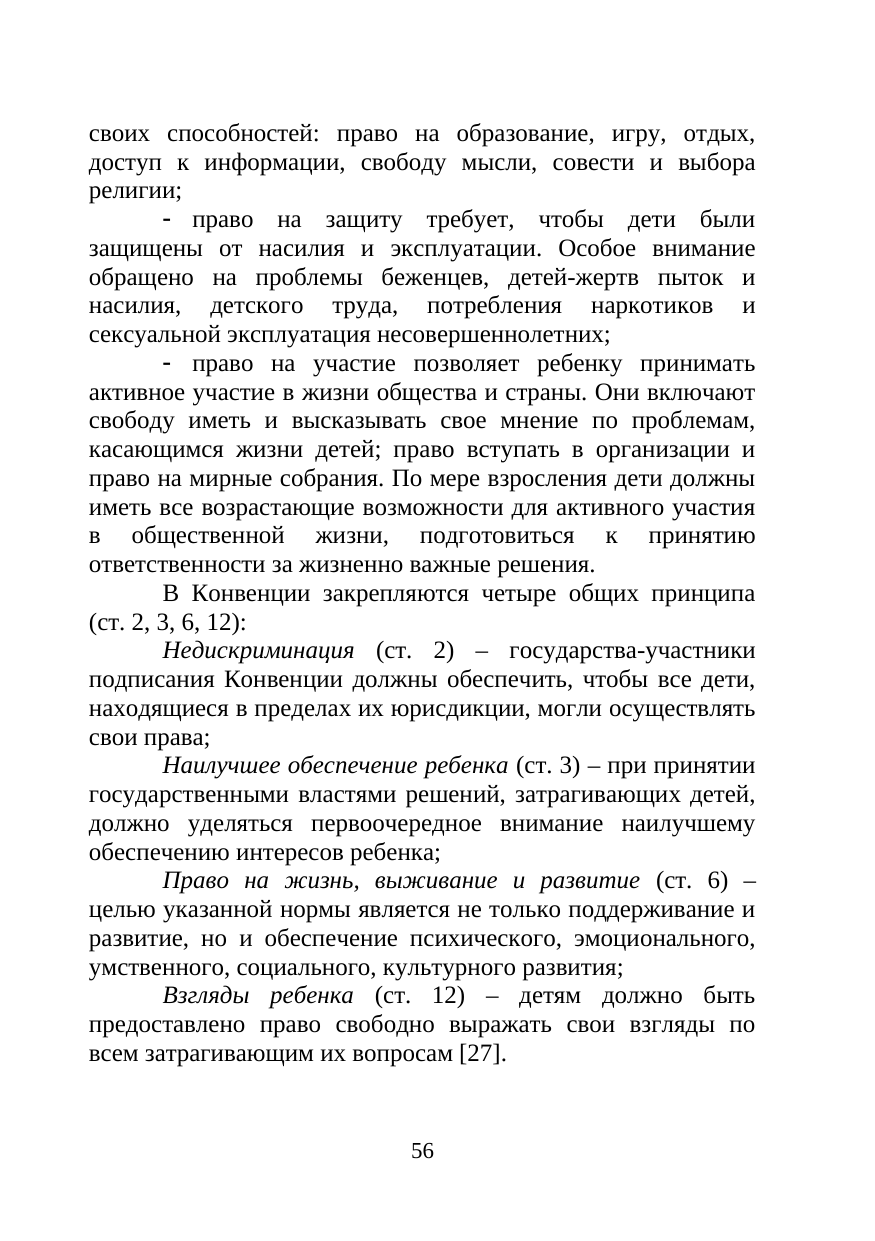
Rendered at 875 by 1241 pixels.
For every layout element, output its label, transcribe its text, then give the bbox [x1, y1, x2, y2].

text Право на жизнь, выживание и развитие (ст. 6) – целью указанной нормы является не только поддерживание и развитие, но и обеспечение психического, эмоционального, умственного, социального, культурного развития; [89, 866, 756, 981]
text Недискриминация (ст. 2) – государства-участники подписания Конвенции должны обеспечить, чтобы все дети, находящиеся в пределах их юрисдикции, могли осуществлять свои права; [89, 636, 756, 751]
text В Конвенции закрепляются четыре общих принципа (ст. 2, 3, 6, 12): [89, 578, 756, 636]
list право на защиту требует, чтобы дети были защищены от насилия и эксплуатации. Особое внимание обращено на проблемы беженцев, детей-жертв пыток и насилия, детского труда, потребления наркотиков и сексуальной эксплуатация несовершеннолетних; [89, 204, 756, 348]
text Наилучшее обеспечение ребенка (ст. 3) – при принятии государственными властями решений, затрагивающих детей, должно уделяться первоочередное внимание наилучшему обеспечению интересов ребенка; [89, 751, 756, 866]
text Взгляды ребенка (ст. 12) – детям должно быть предоставлено право свободно выражать свои взгляды по всем затрагивающим их вопросам [27]. [89, 981, 756, 1067]
list право на участие позволяет ребенку принимать активное участие в жизни общества и страны. Они включают свободу иметь и высказывать свое мнение по проблемам, касающимся жизни детей; право вступать в организации и право на мирные собрания. По мере взросления дети должны иметь все возрастающие возможности для активного участия в общественной жизни, подготовиться к принятию ответственности за жизненно важные решения. [89, 348, 756, 578]
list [89, 118, 756, 204]
